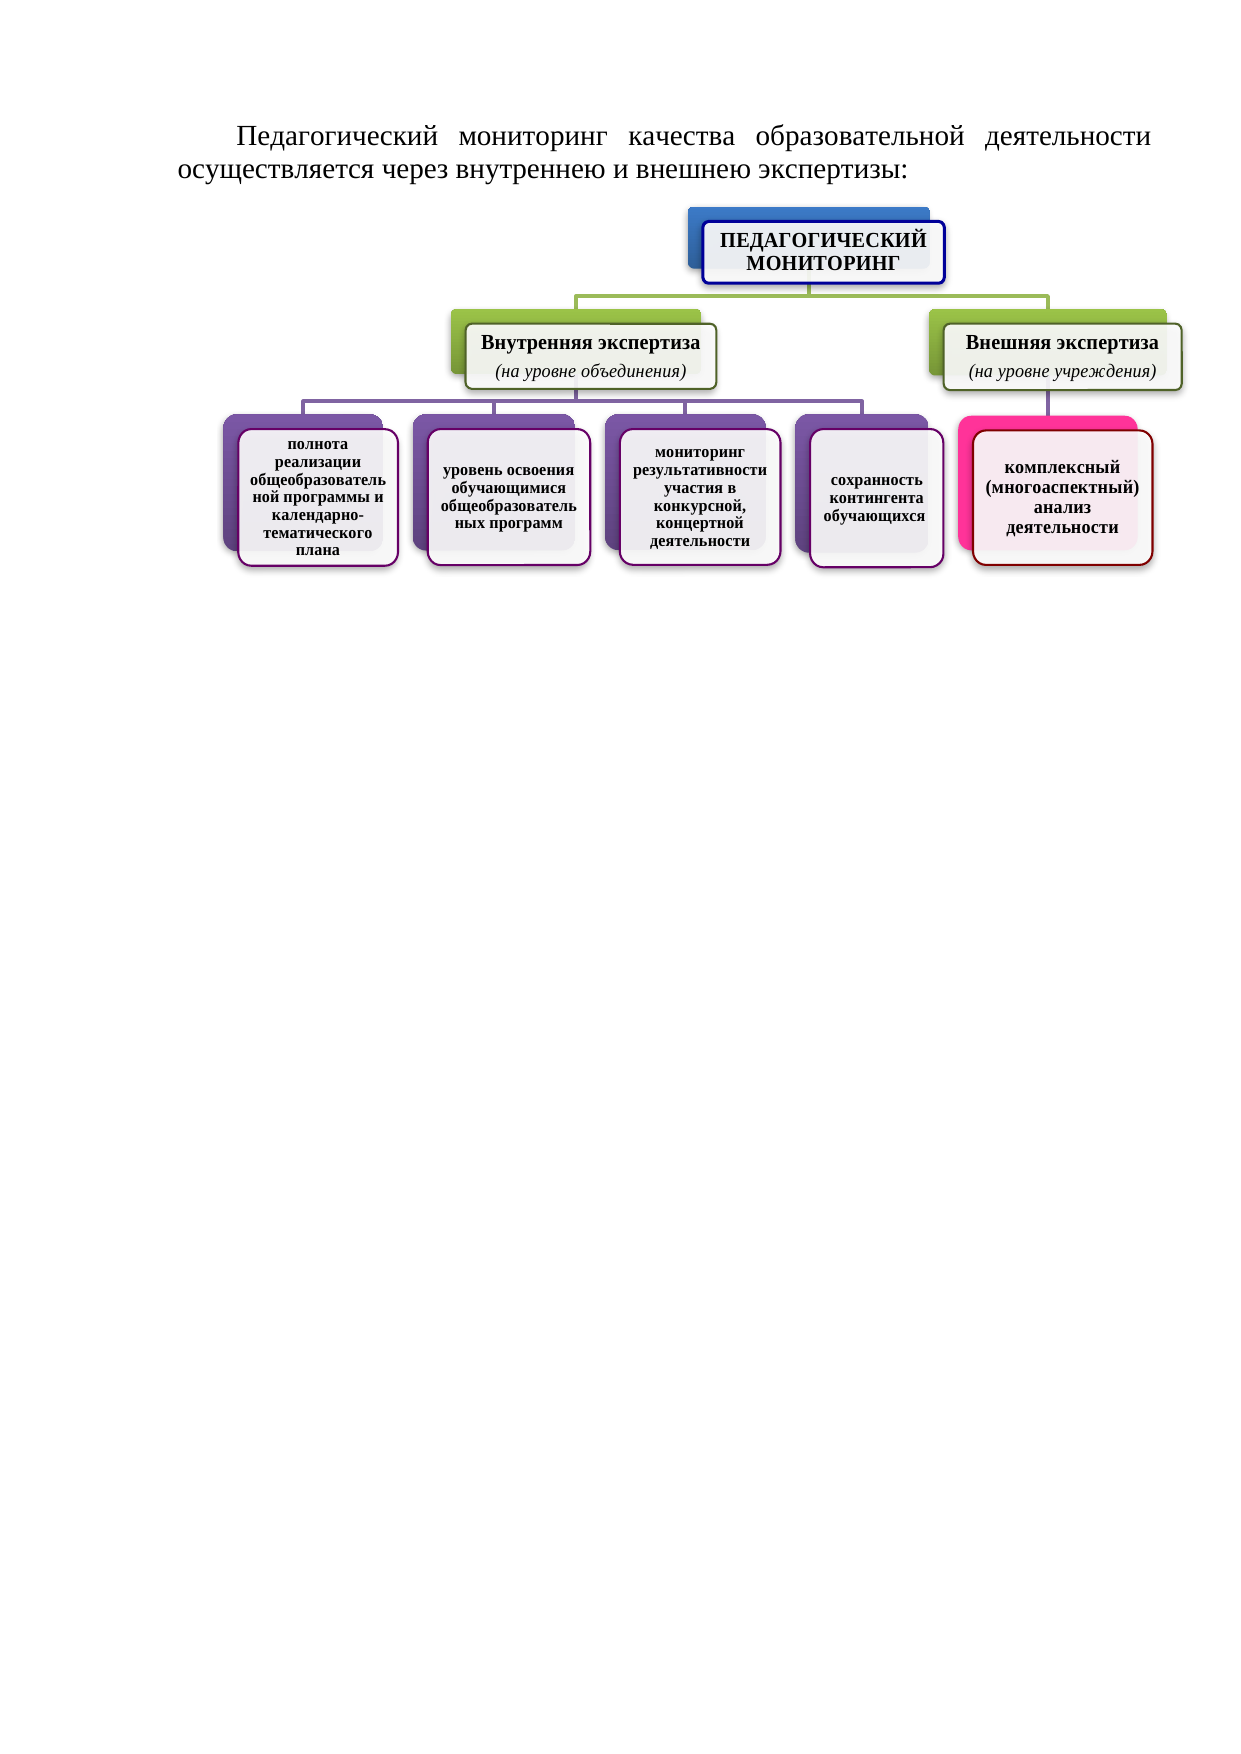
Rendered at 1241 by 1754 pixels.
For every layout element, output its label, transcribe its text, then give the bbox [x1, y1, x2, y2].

text Педагогический мониторинг качества образовательной деятельности осуществляется через внутреннею и внешнею экспертизы: [177, 118, 1152, 185]
